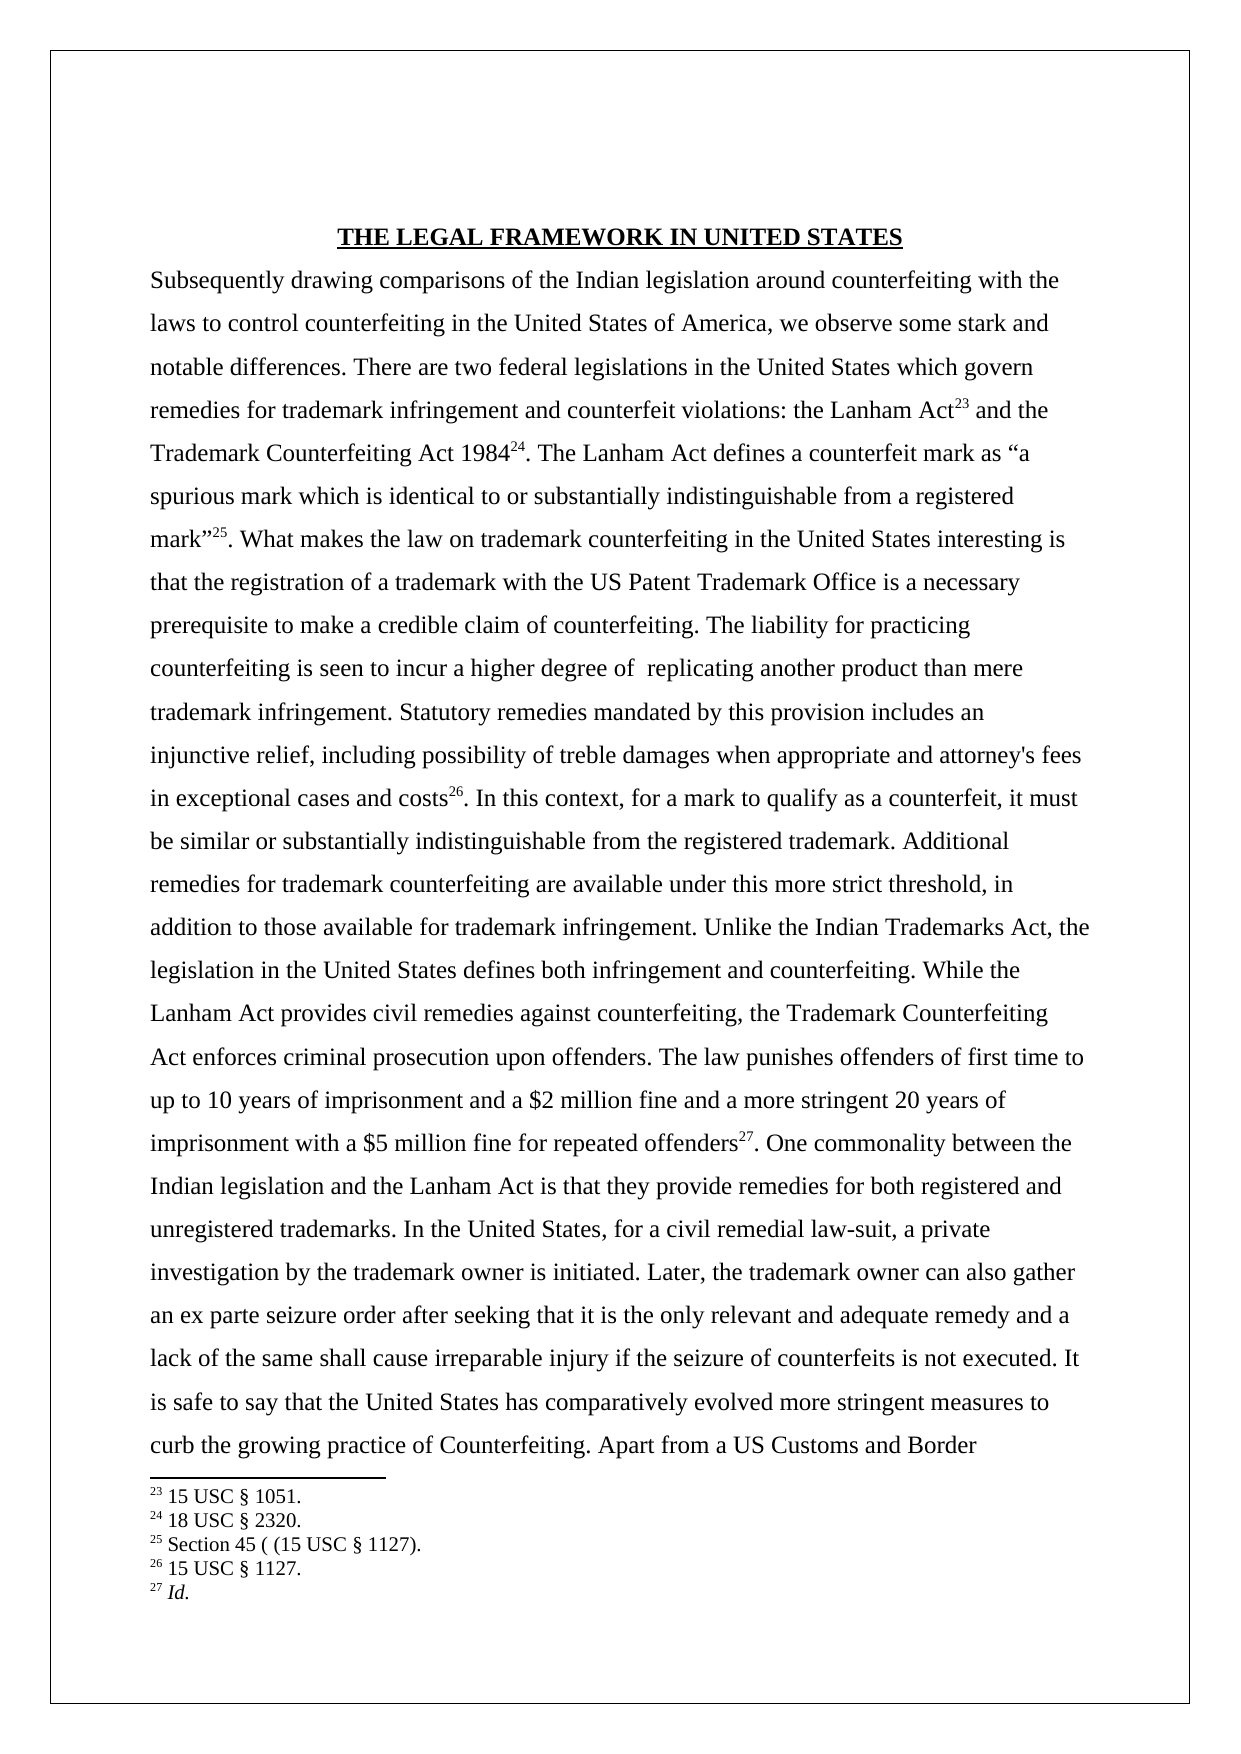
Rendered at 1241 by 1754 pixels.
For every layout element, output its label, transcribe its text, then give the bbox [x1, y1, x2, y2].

text THE LEGAL FRAMEWORK IN UNITED STATES [150, 222, 1090, 251]
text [150, 265, 1090, 1458]
